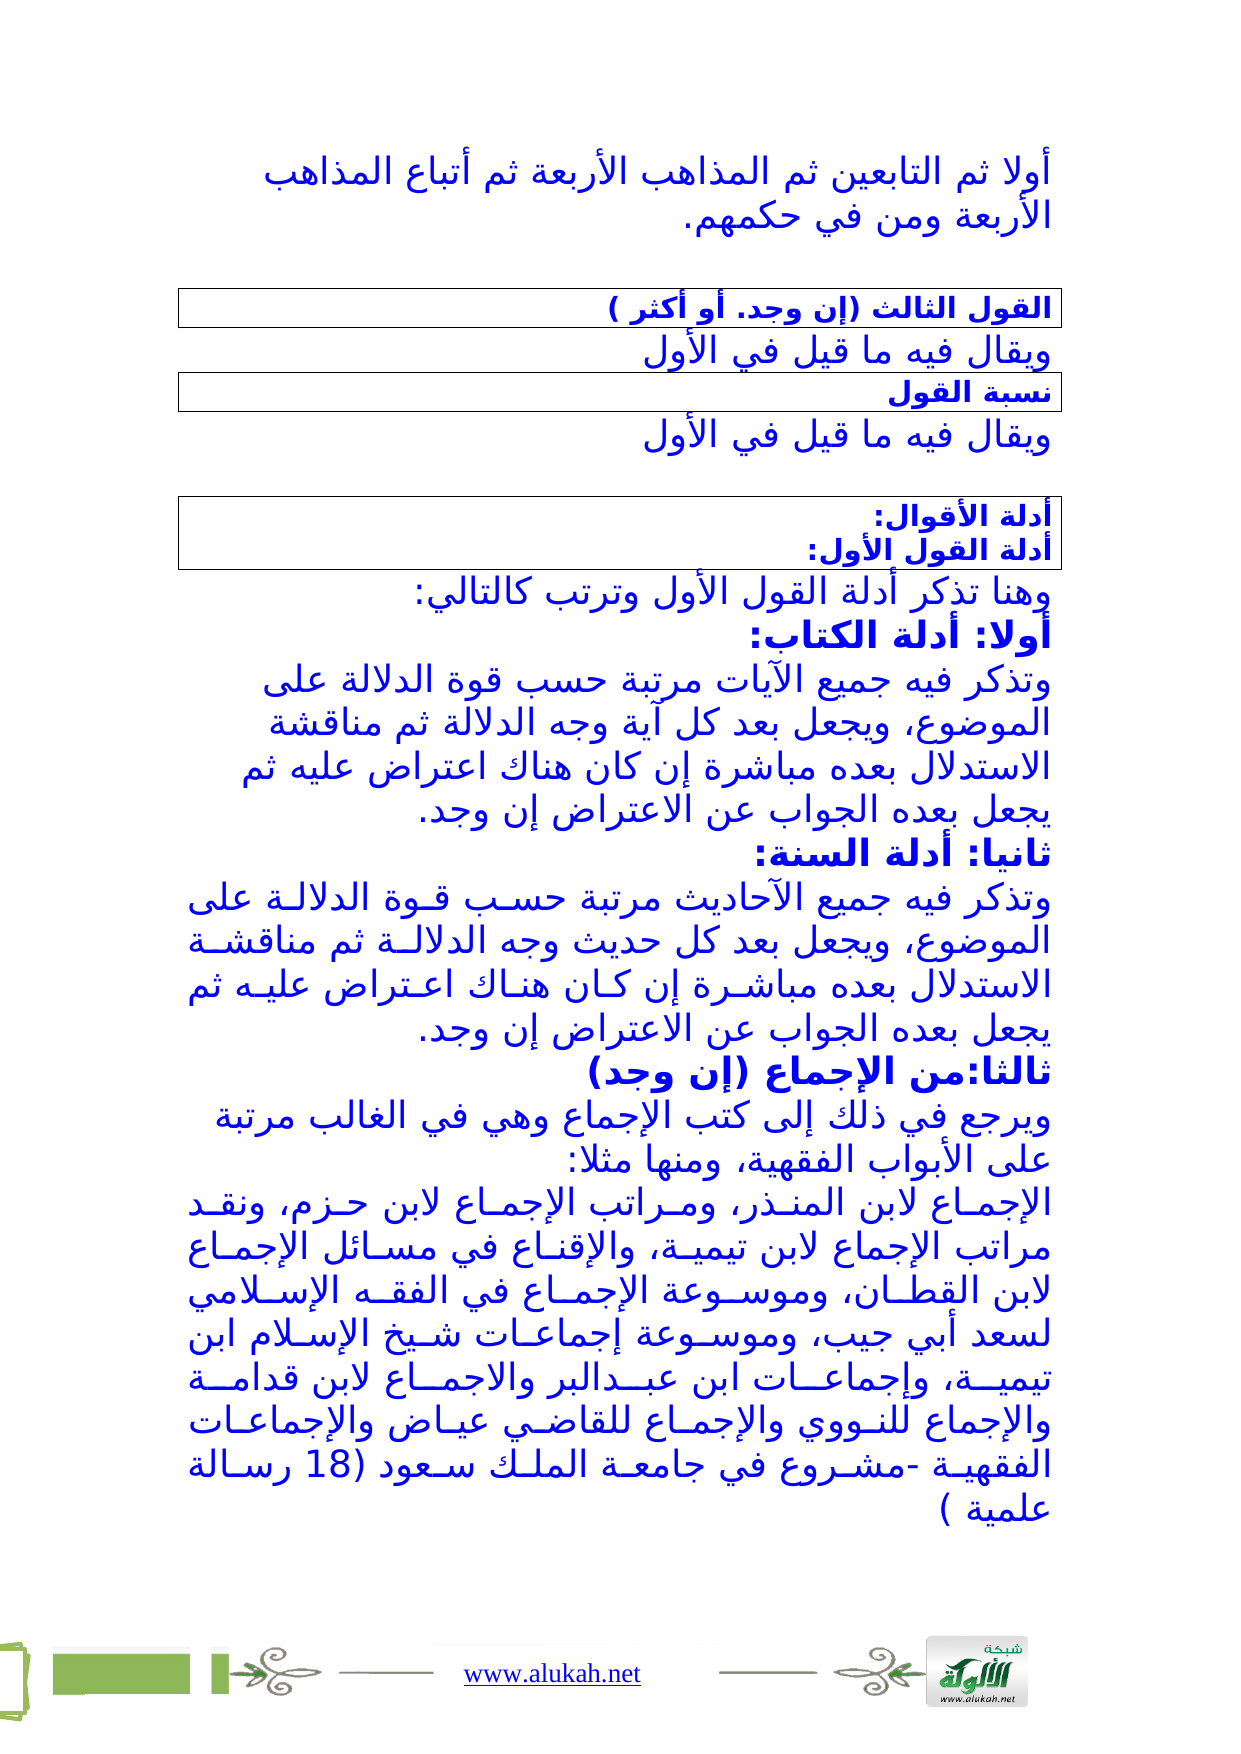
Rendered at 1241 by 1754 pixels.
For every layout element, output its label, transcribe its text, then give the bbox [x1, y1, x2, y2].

list ويقال فيه ما قيل في الأول [187, 328, 1053, 372]
picture [52, 1632, 1058, 1722]
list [187, 150, 1053, 237]
list ويقال فيه ما قيل في الأول [187, 412, 1053, 456]
list وتذكر فيه جميع الآحاديث مرتبة حسب قوة الدلالة على الموضوع، ويجعل بعد كل حديث وجه الدلالة ثم مناقشة الاستدلال بعده مباشرة إن كان هناك اعتراض عليه ثم يجعل بعده الجواب عن الاعتراض إن وجد. [187, 875, 1053, 1050]
list وتذكر فيه جميع الآيات مرتبة حسب قوة الدلالة على الموضوع، ويجعل بعد كل آية وجه الدلالة ثم مناقشة الاستدلال بعده مباشرة إن كان هناك اعتراض عليه ثم يجعل بعده الجواب عن الاعتراض إن وجد. [187, 657, 1053, 832]
list أدلة الأقوال: [179, 497, 1061, 530]
list ويرجع في ذلك إلى كتب الإجماع وهي في الغالب مرتبة على الأبواب الفقهية، ومنها مثلا: [187, 1094, 1053, 1181]
list الإجماع لابن المنذر، ومراتب الإجماع لابن حزم، ونقد مراتب الإجماع لابن تيمية، والإقناع في مسائل الإجماع لابن القطان، وموسوعة الإجماع في الفقه الإسلامي لسعد أبي جيب، وموسوعة إجماعات شيخ الإسلام ابن تيمية، وإجماعات ابن عبدالبر والاجماع لابن قدامة والإجماع للنووي والإجماع للقاضي عياض والإجماعات الفقهية -مشروع في جامعة الملك سعود (18 رسالة علمية ) [187, 1181, 1053, 1530]
list نسبة القول [179, 373, 1061, 411]
list وهنا تذكر أدلة القول الأول وترتب كالتالي: [187, 570, 1053, 613]
list ثالثا:من الإجماع (إن وجد) [187, 1050, 1053, 1094]
list القول الثالث (إن وجد. أو أكثر ) [179, 289, 1061, 327]
list أولا: أدلة الكتاب: [187, 613, 1053, 657]
list ثانيا: أدلة السنة: [187, 832, 1053, 875]
list أدلة القول الأول: [179, 530, 1061, 569]
